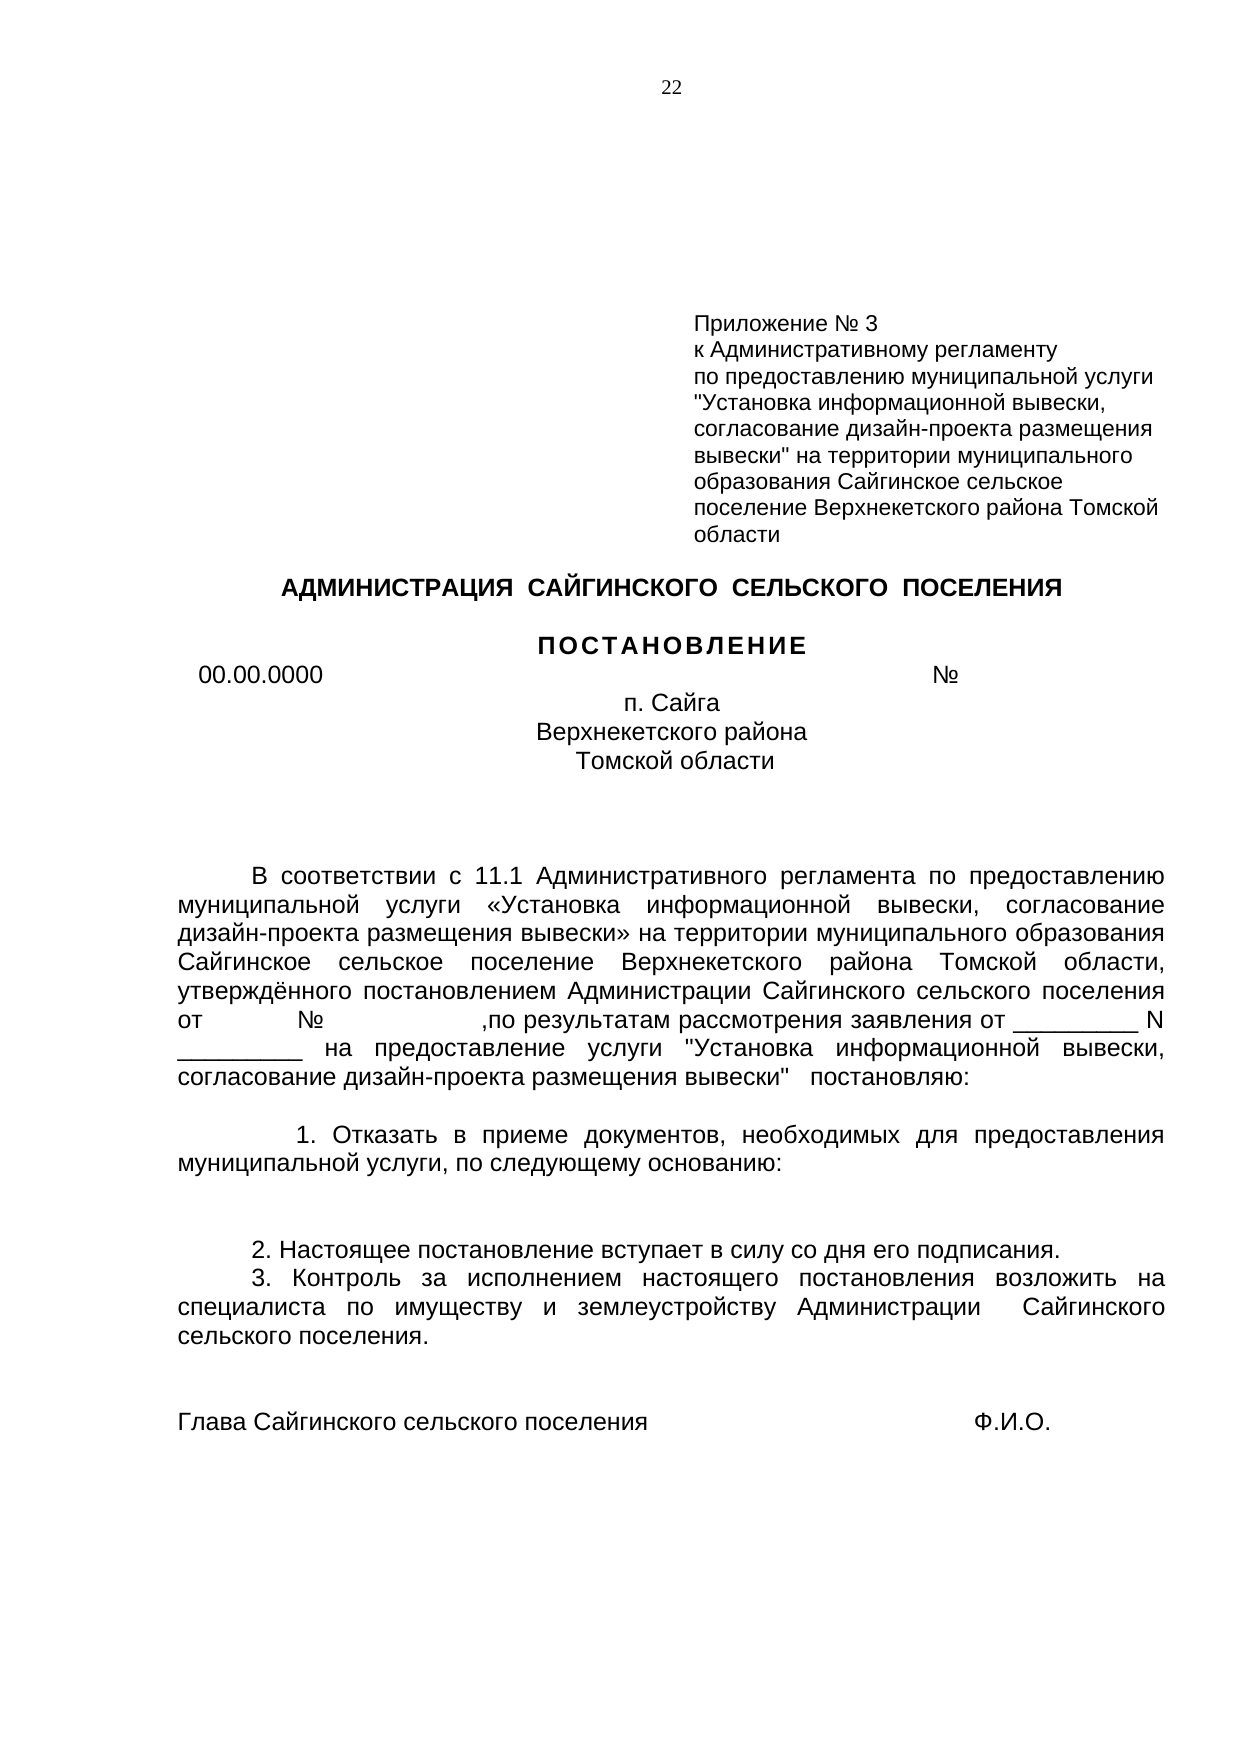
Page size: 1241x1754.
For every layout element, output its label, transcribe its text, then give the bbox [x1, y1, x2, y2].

text 2. Настоящее постановление вступает в силу со дня его подписания. [177, 1235, 1166, 1263]
text 3. Контроль за исполнением настоящего постановления возложить на специалиста по имуществу и землеустройству Администрации Сайгинского сельского поселения. [177, 1263, 1166, 1350]
text Глава Сайгинского сельского поселения Ф.И.О. [177, 1407, 1166, 1436]
text "Установка информационной вывески, согласование дизайн-проекта размещения вывески" на территории муниципального образования Сайгинское сельское поселение Верхнекетского района Томской области [693, 389, 1166, 547]
text Приложение № 3 [693, 310, 1166, 336]
text 00.00.0000 № [177, 660, 1166, 688]
text В соответствии с 11.1 Административного регламента по предоставлению муниципальной услуги «Установка информационной вывески, согласование дизайн-проекта размещения вывески» на территории муниципального образования Сайгинское сельское поселение Верхнекетского района Томской области, утверждённого постановлением Администрации Сайгинского сельского поселения от № ,по результатам рассмотрения заявления от _________ N _________ на предоставление услуги "Установка информационной вывески, согласование дизайн-проекта размещения вывески" постановляю: [177, 861, 1166, 1091]
text по предоставлению муниципальной услуги [693, 363, 1166, 389]
text АДМИНИСТРАЦИЯ САЙГИНСКОГО СЕЛЬСКОГО ПОСЕЛЕНИЯ [177, 573, 1166, 602]
text к Административному регламенту [693, 336, 1166, 363]
text 1. Отказать в приеме документов, необходимых для предоставления муниципальной услуги, по следующему основанию: [177, 1120, 1166, 1177]
text ПОСТАНОВЛЕНИЕ [177, 631, 1166, 660]
text Томской области [177, 746, 1166, 775]
text Верхнекетского района [177, 717, 1166, 746]
text п. Сайга [177, 688, 1166, 717]
